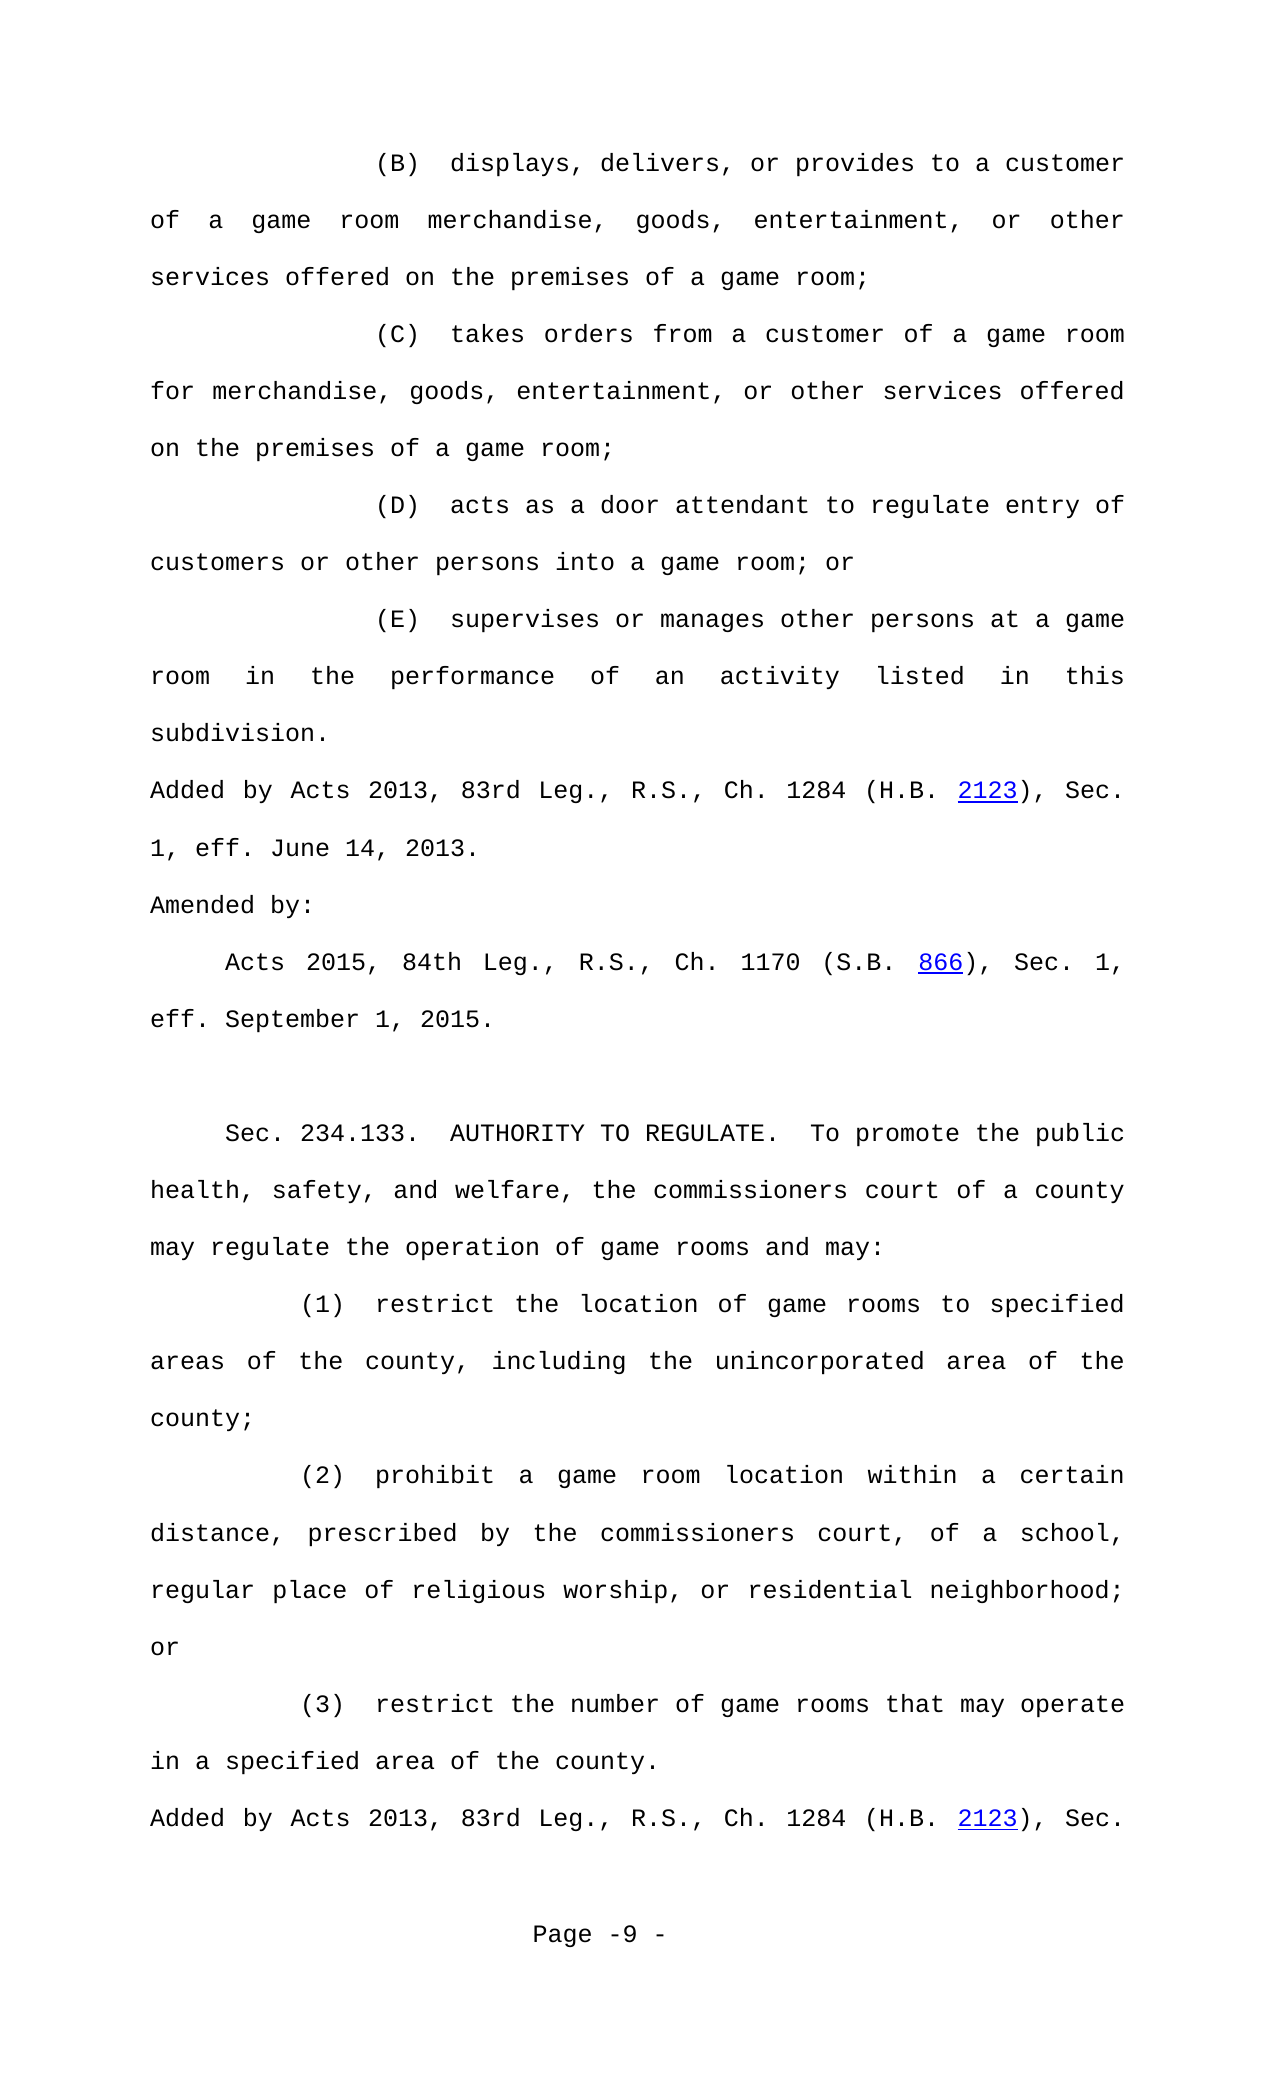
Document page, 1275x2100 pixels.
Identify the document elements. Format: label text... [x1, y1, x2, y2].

text Acts 2015, 84th Leg., R.S., Ch. 1170 (S.B. 866), Sec. 1, eff. September 1, 2015. [150, 949, 1125, 1035]
text (1) restrict the location of game rooms to specified areas of the county, including the unincorporated area of the county; [150, 1292, 1125, 1434]
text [150, 1805, 1125, 1834]
text (2) prohibit a game room location within a certain distance, prescribed by the commissioners court, of a school, regular place of religious worship, or residential neighborhood; or [150, 1463, 1125, 1663]
text Added by Acts 2013, 83rd Leg., R.S., Ch. 1284 (H.B. 2123), Sec. 1, eff. June 14, 2013. [150, 778, 1125, 863]
text (D) acts as a door attendant to regulate entry of customers or other persons into a game room; or [150, 492, 1125, 578]
text (E) supervises or manages other persons at a game room in the performance of an activity listed in this subdivision. [150, 607, 1125, 749]
text Sec. 234.133. AUTHORITY TO REGULATE. To promote the public health, safety, and welfare, the commissioners court of a county may regulate the operation of game rooms and may: [150, 1120, 1125, 1263]
text Amended by: [150, 892, 1125, 921]
text (B) displays, delivers, or provides to a customer of a game room merchandise, goods, entertainment, or other services offered on the premises of a game room; [150, 150, 1125, 293]
text (C) takes orders from a customer of a game room for merchandise, goods, entertainment, or other services offered on the premises of a game room; [150, 321, 1125, 464]
text (3) restrict the number of game rooms that may operate in a specified area of the county. [150, 1691, 1125, 1777]
